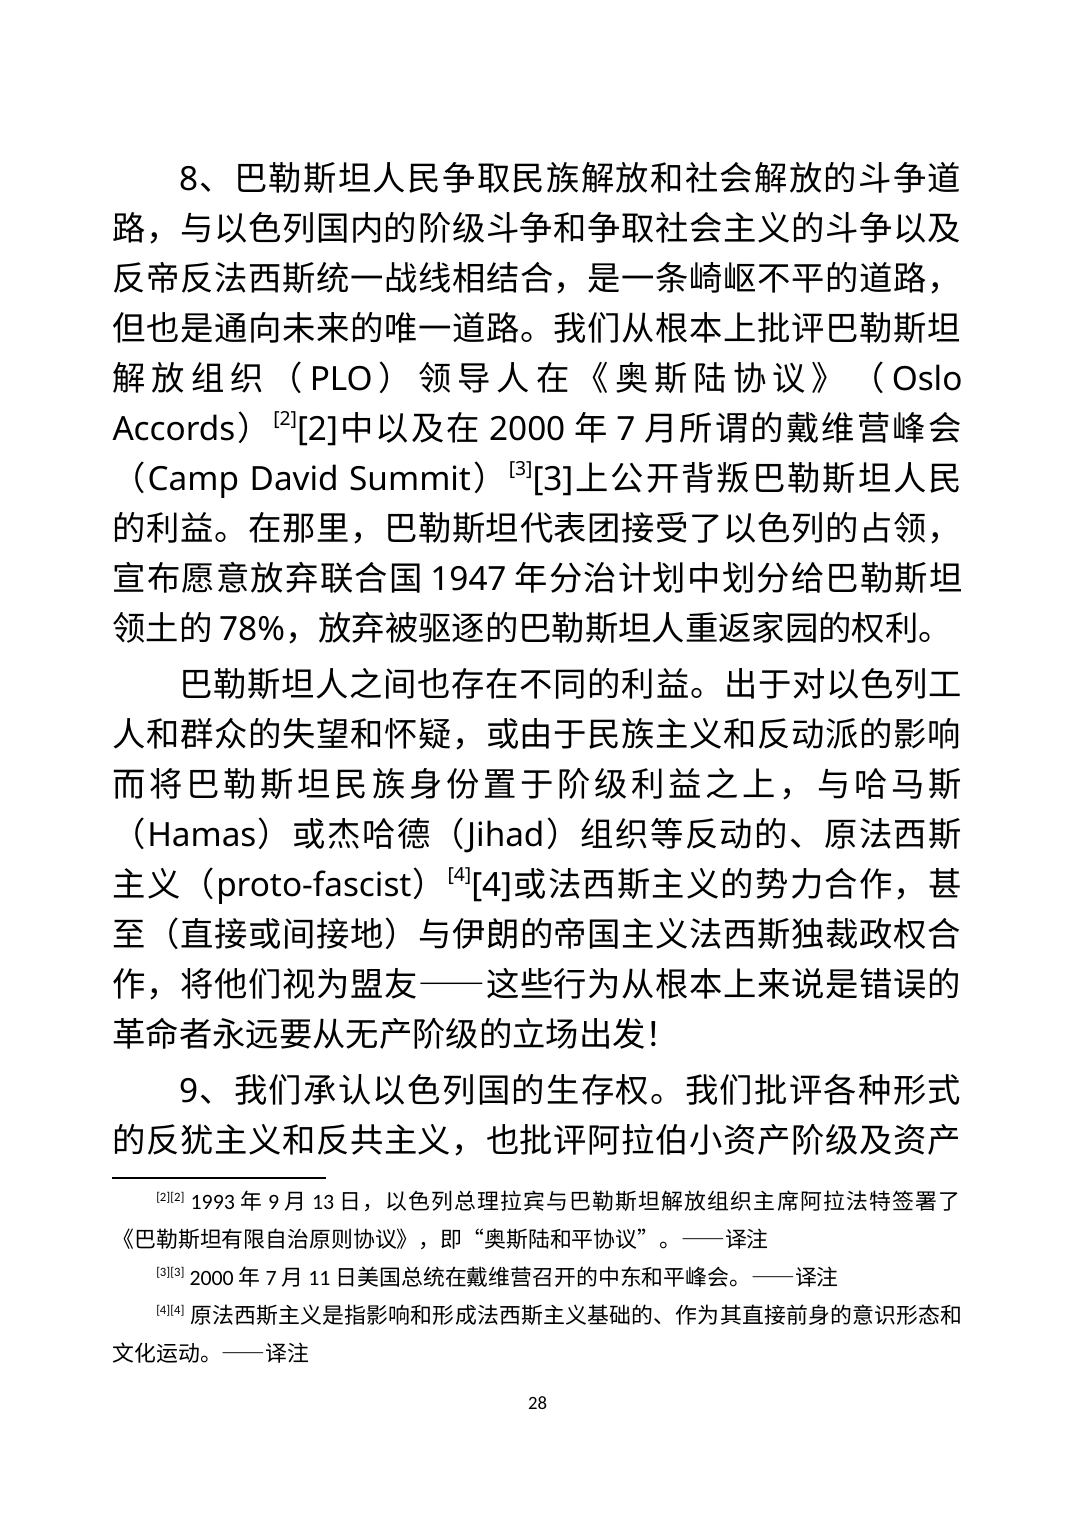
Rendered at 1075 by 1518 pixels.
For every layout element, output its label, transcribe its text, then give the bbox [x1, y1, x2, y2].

text 巴勒斯坦人之间也存在不同的利益。出于对以色列工人和群众的失望和怀疑，或由于民族主义和反动派的影响，而将巴勒斯坦民族身份置于阶级利益之上，与哈马斯（Hamas）或杰哈德（Jihad）组织等反动的、原法西斯主义（proto-fascist）[4]或法西斯主义的势力合作，甚至（直接或间接地）与伊朗的帝国主义法西斯独裁政权合作，将他们视为盟友——这些行为从根本上来说是错误的。革命者永远要从无产阶级的立场出发！ [112, 656, 963, 1056]
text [112, 1062, 963, 1162]
text 8、巴勒斯坦人民争取民族解放和社会解放的斗争道路，与以色列国内的阶级斗争和争取社会主义的斗争以及反帝反法西斯统一战线相结合，是一条崎岖不平的道路，但也是通向未来的唯一道路。我们从根本上批评巴勒斯坦解放组织（PLO）领导人在《奥斯陆协议》（Oslo Accords）[2]中以及在2000年7月所谓的戴维营峰会（Camp David Summit）[3]上公开背叛巴勒斯坦人民的利益。在那里，巴勒斯坦代表团接受了以色列的占领，宣布愿意放弃联合国1947年分治计划中划分给巴勒斯坦领土的78%，放弃被驱逐的巴勒斯坦人重返家园的权利。 [112, 150, 963, 650]
